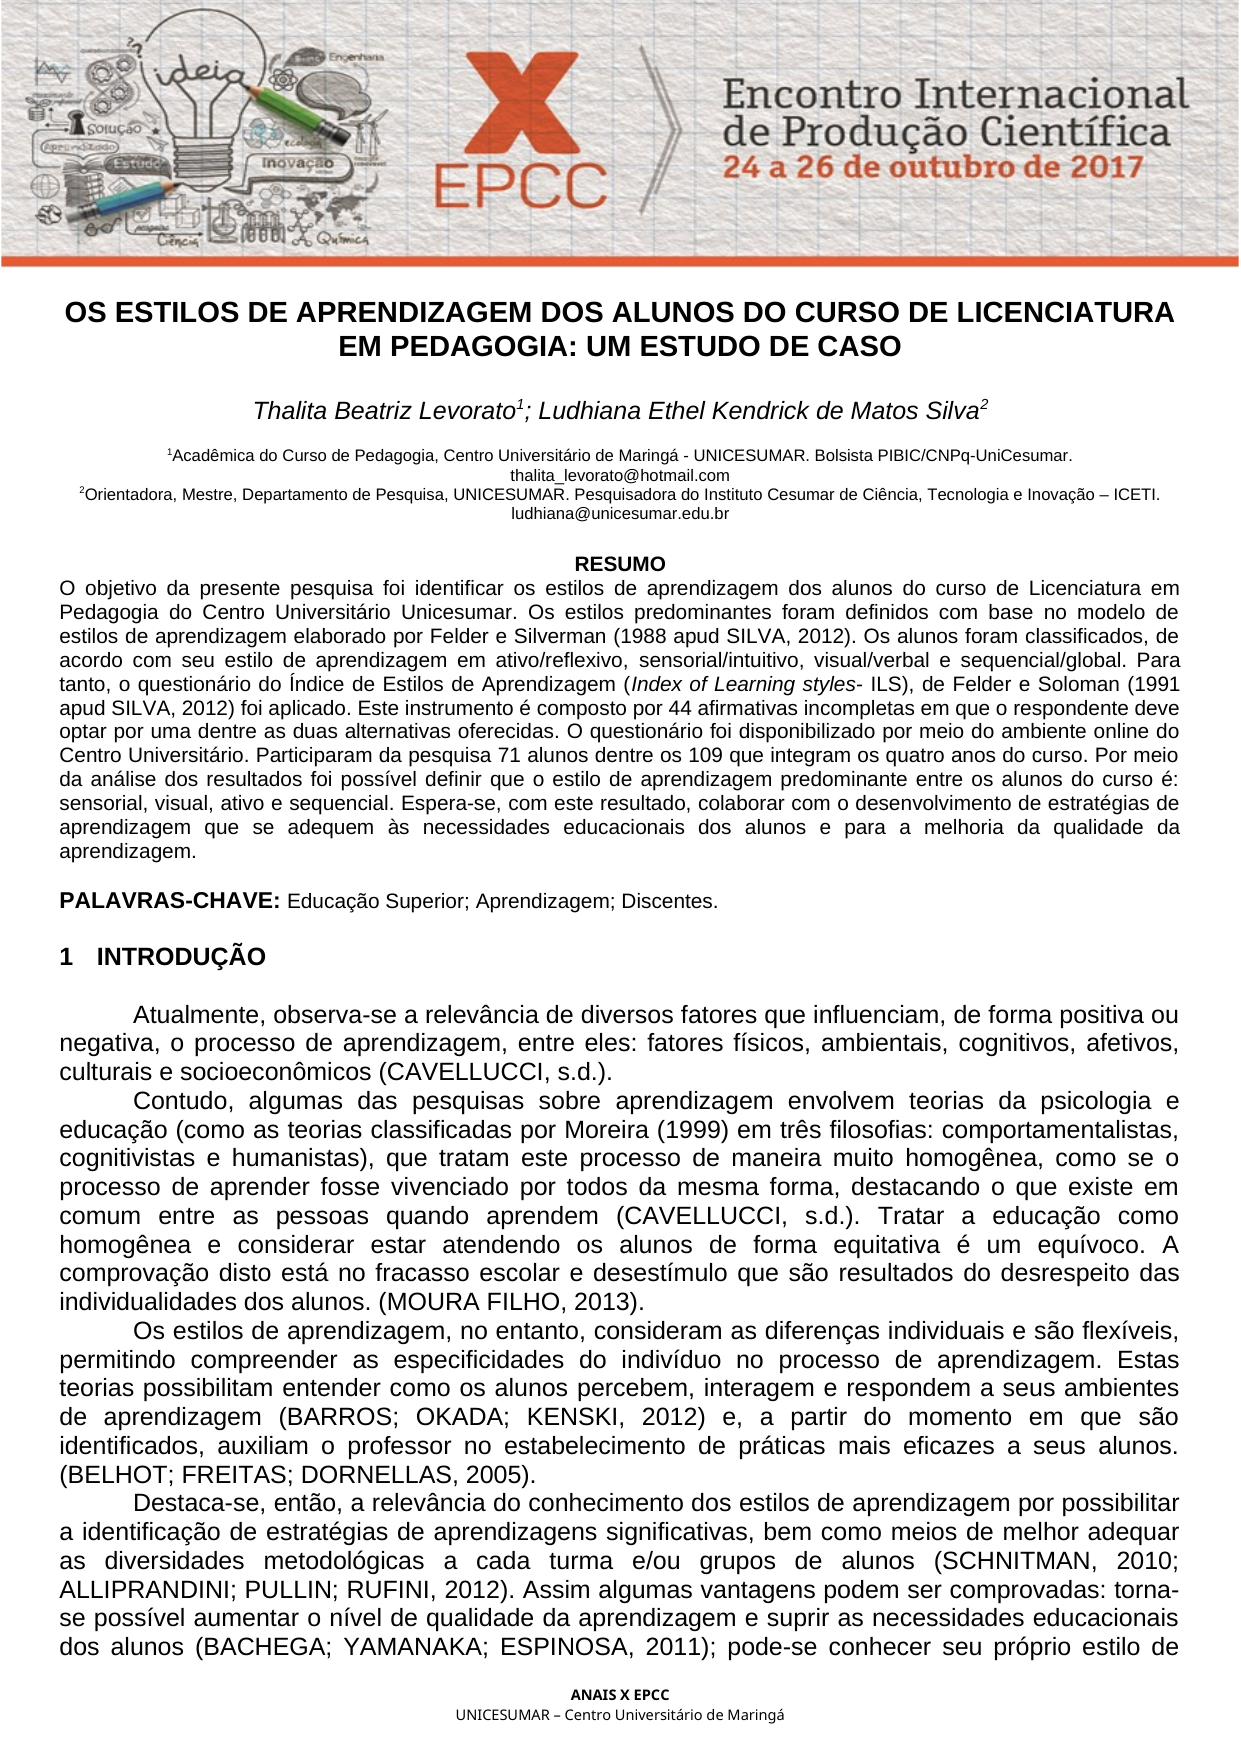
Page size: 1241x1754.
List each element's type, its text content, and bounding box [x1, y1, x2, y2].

text Thalita Beatriz Levorato1; Ludhiana Ethel Kendrick de Matos Silva2 [59, 396, 1181, 424]
picture [1, 0, 1239, 268]
text Palavras-chave: Educação Superior; Aprendizagem; Discentes. [59, 887, 1181, 913]
text 1Acadêmica do Curso de Pedagogia, Centro Universitário de Maringá - UNICESUMAR. Bolsista PIBIC/CNPq-UniCesumar. thalita_levorato@hotmail.com [59, 446, 1181, 484]
text O objetivo da presente pesquisa foi identificar os estilos de aprendizagem dos alunos do curso de Licenciatura em Pedagogia do Centro Universitário Unicesumar. Os estilos predominantes foram definidos com base no modelo de estilos de aprendizagem elaborado por Felder e Silverman (1988 apud SILVA, 2012). Os alunos foram classificados, de acordo com seu estilo de aprendizagem em ativo/reflexivo, sensorial/intuitivo, visual/verbal e sequencial/global. Para tanto, o questionário do Índice de Estilos de Aprendizagem (Index of Learning styles- ILS), de Felder e Soloman (1991 apud SILVA, 2012) foi aplicado. Este instrumento é composto por 44 afirmativas incompletas em que o respondente deve optar por uma dentre as duas alternativas oferecidas. O questionário foi disponibilizado por meio do ambiente online do Centro Universitário. Participaram da pesquisa 71 alunos dentre os 109 que integram os quatro anos do curso. Por meio da análise dos resultados foi possível definir que o estilo de aprendizagem predominante entre os alunos do curso é: sensorial, visual, ativo e sequencial. Espera-se, com este resultado, colaborar com o desenvolvimento de estratégias de aprendizagem que se adequem às necessidades educacionais dos alunos e para a melhoria da qualidade da aprendizagem. [59, 576, 1181, 863]
text 2Orientadora, Mestre, Departamento de Pesquisa, UNICESUMAR. Pesquisadora do Instituto Cesumar de Ciência, Tecnologia e Inovação – ICETI. ludhiana@unicesumar.edu.br [59, 484, 1181, 523]
text Atualmente, observa-se a relevância de diversos fatores que influenciam, de forma positiva ou negativa, o processo de aprendizagem, entre eles: fatores físicos, ambientais, cognitivos, afetivos, culturais e socioeconômicos (CAVELLUCCI, s.d.). [59, 999, 1181, 1086]
text RESUMO [59, 552, 1181, 576]
text Os estilos de aprendizagem, no entanto, consideram as diferenças individuais e são flexíveis, permitindo compreender as especificidades do indivíduo no processo de aprendizagem. Estas teorias possibilitam entender como os alunos percebem, interagem e respondem a seus ambientes de aprendizagem (BARROS; OKADA; KENSKI, 2012) e, a partir do momento em que são identificados, auxiliam o professor no estabelecimento de práticas mais eficazes a seus alunos. (BELHOT; FREITAS; DORNELLAS, 2005). [59, 1316, 1181, 1488]
text Contudo, algumas das pesquisas sobre aprendizagem envolvem teorias da psicologia e educação (como as teorias classificadas por Moreira (1999) em três filosofias: comportamentalistas, cognitivistas e humanistas), que tratam este processo de maneira muito homogênea, como se o processo de aprender fosse vivenciado por todos da mesma forma, destacando o que existe em comum entre as pessoas quando aprendem (CAVELLUCCI, s.d.). Tratar a educação como homogênea e considerar estar atendendo os alunos de forma equitativa é um equívoco. A comprovação disto está no fracasso escolar e desestímulo que são resultados do desrespeito das individualidades dos alunos. (MOURA FILHO, 2013). [59, 1086, 1181, 1316]
text OS ESTILOS DE APRENDIZAGEM DOS ALUNOS DO CURSO DE LICENCIATURA EM PEDAGOGIA: UM ESTUDO DE CASO [59, 295, 1181, 362]
text 1 INTRODUÇÃO [59, 942, 1181, 971]
